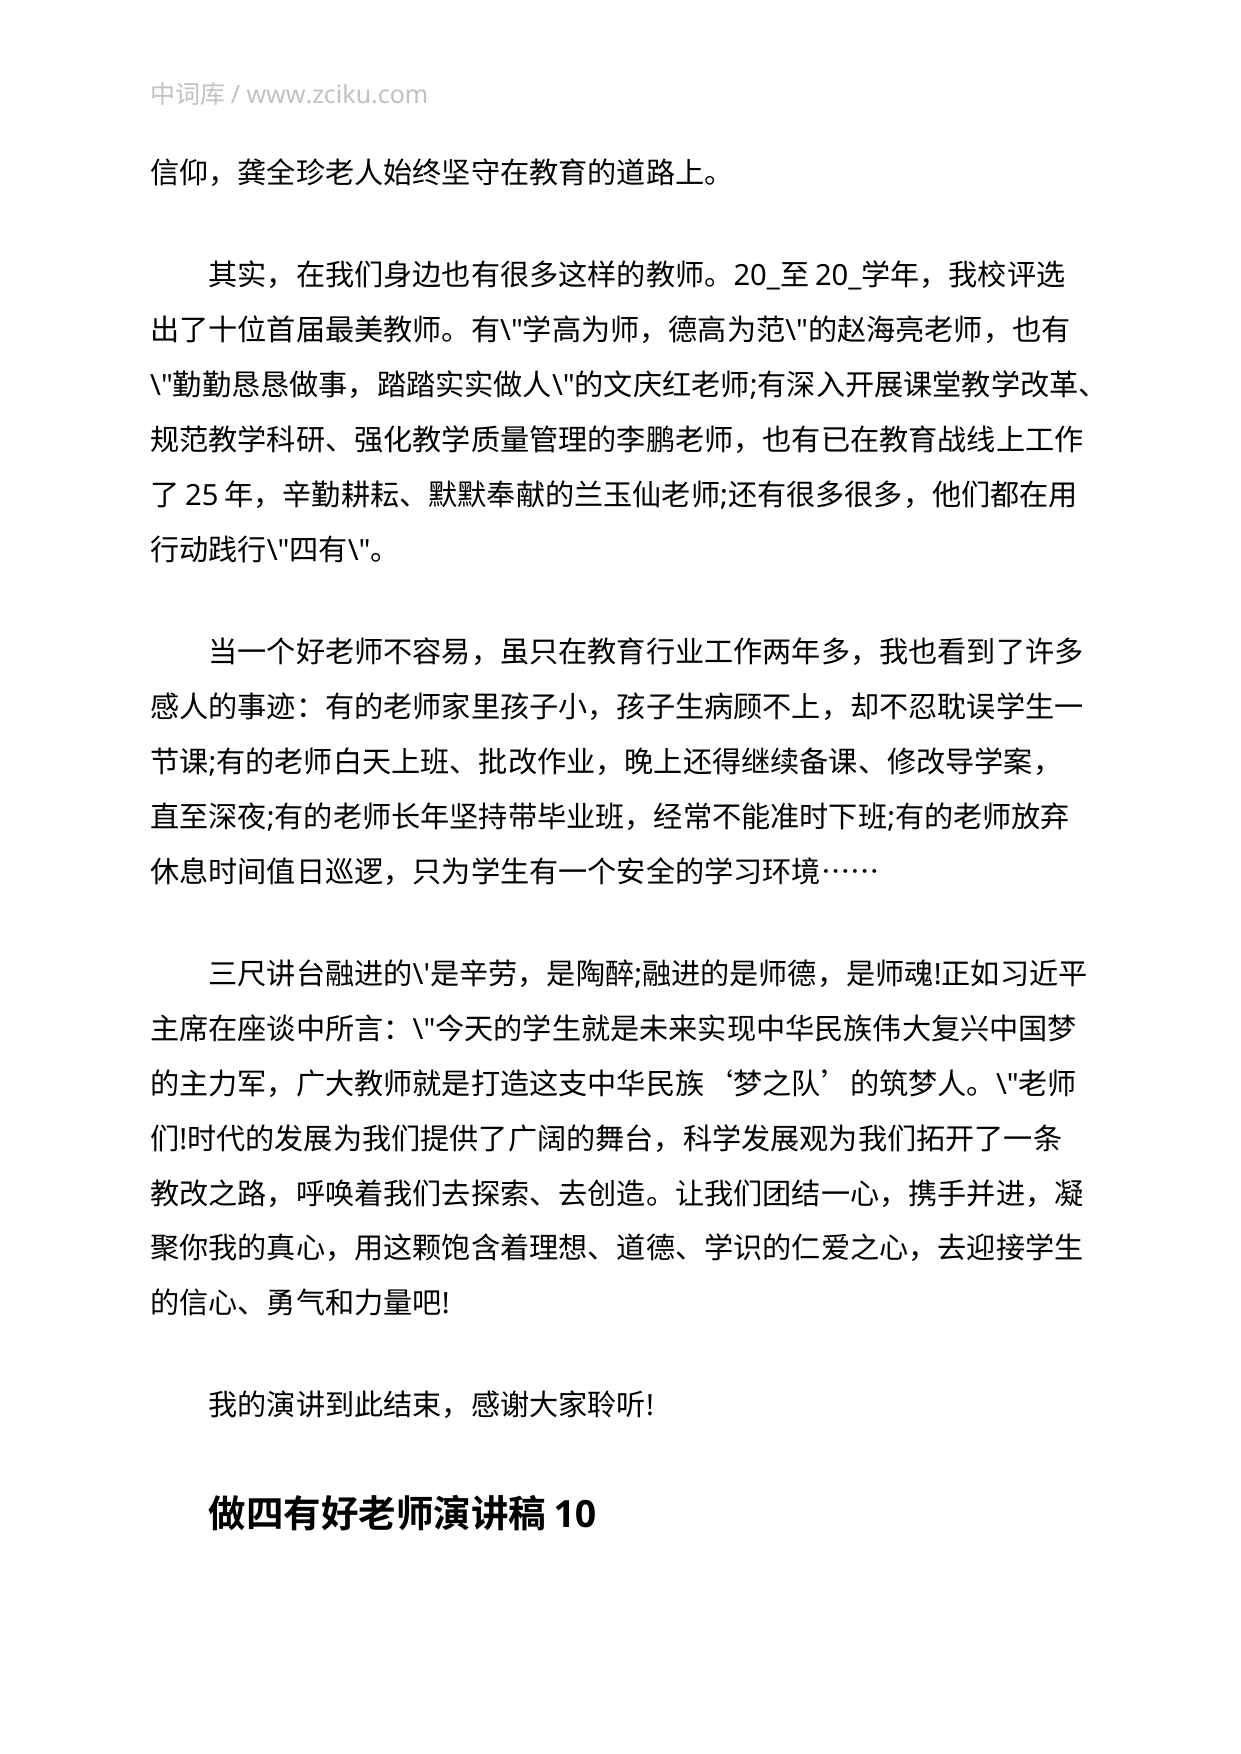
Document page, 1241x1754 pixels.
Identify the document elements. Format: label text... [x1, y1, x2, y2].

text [150, 150, 1090, 192]
text 当一个好老师不容易，虽只在教育行业工作两年多，我也看到了许多感人的事迹：有的老师家里孩子小，孩子生病顾不上，却不忍耽误学生一节课;有的老师白天上班、批改作业，晚上还得继续备课、修改导学案，直至深夜;有的老师长年坚持带毕业班，经常不能准时下班;有的老师放弃休息时间值日巡逻，只为学生有一个安全的学习环境…… [150, 629, 1090, 891]
text 做四有好老师演讲稿10 [150, 1484, 1090, 1538]
text 三尺讲台融进的\'是辛劳，是陶醉;融进的是师德，是师魂!正如习近平主席在座谈中所言：\"今天的学生就是未来实现中华民族伟大复兴中国梦的主力军，广大教师就是打造这支中华民族‘梦之队’的筑梦人。\"老师们!时代的发展为我们提供了广阔的舞台，科学发展观为我们拓开了一条教改之路，呼唤着我们去探索、去创造。让我们团结一心，携手并进，凝聚你我的真心，用这颗饱含着理想、道德、学识的仁爱之心，去迎接学生的信心、勇气和力量吧! [150, 950, 1090, 1322]
text 我的演讲到此结束，感谢大家聆听! [150, 1382, 1090, 1424]
text 其实，在我们身边也有很多这样的教师。20_至20_学年，我校评选出了十位首届最美教师。有\"学高为师，德高为范\"的赵海亮老师，也有\"勤勤恳恳做事，踏踏实实做人\"的文庆红老师;有深入开展课堂教学改革、规范教学科研、强化教学质量管理的李鹏老师，也有已在教育战线上工作了25年，辛勤耕耘、默默奉献的兰玉仙老师;还有很多很多，他们都在用行动践行\"四有\"。 [150, 252, 1090, 569]
